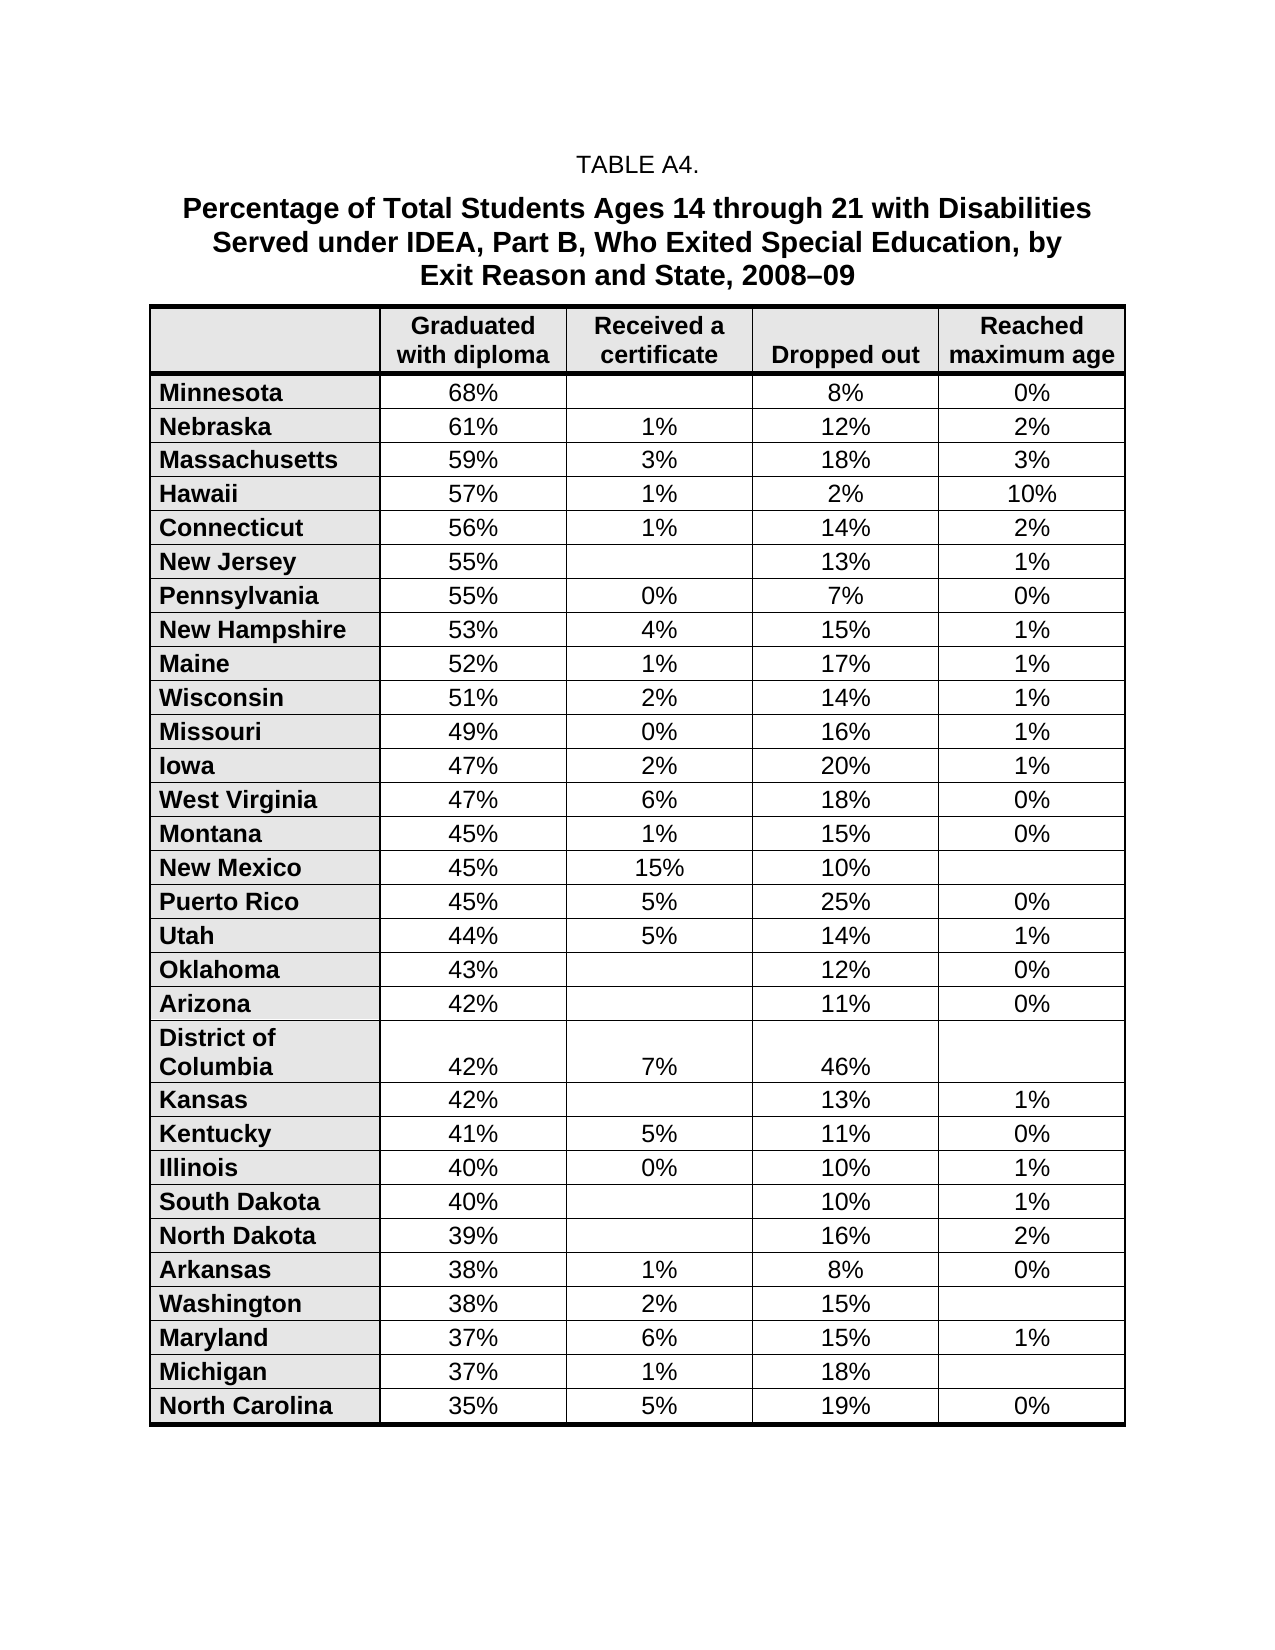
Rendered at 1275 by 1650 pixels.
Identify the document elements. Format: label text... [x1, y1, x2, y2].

table_cell 7% [567, 1021, 752, 1082]
table_cell 1% [567, 1355, 752, 1388]
table_cell 15% [753, 613, 938, 646]
table_cell 0% [939, 953, 1124, 986]
table_cell [939, 1021, 1124, 1082]
table_cell 1% [567, 647, 752, 680]
table_cell Utah [151, 919, 379, 952]
table_cell 16% [753, 715, 938, 748]
table_cell 1% [939, 1151, 1124, 1184]
table_header [151, 309, 379, 371]
table_cell 14% [753, 919, 938, 952]
table_cell 47% [381, 783, 566, 816]
table_cell [939, 851, 1124, 884]
table_cell 45% [381, 851, 566, 884]
table_cell 0% [939, 1389, 1124, 1422]
table_cell New Jersey [151, 545, 379, 578]
table_cell Pennsylvania [151, 579, 379, 612]
table_cell 42% [381, 1021, 566, 1082]
table_cell 19% [753, 1389, 938, 1422]
table_cell 40% [381, 1185, 566, 1218]
table_cell [567, 1185, 752, 1218]
table_cell 53% [381, 613, 566, 646]
table_cell 5% [567, 1389, 752, 1422]
table_cell Maine [151, 647, 379, 680]
table_cell 61% [381, 409, 566, 442]
table_cell West Virginia [151, 783, 379, 816]
table_cell Montana [151, 817, 379, 850]
table_cell 57% [381, 477, 566, 510]
table_cell 1% [939, 613, 1124, 646]
table_cell 47% [381, 749, 566, 782]
table_cell 2% [939, 409, 1124, 442]
table_cell 3% [939, 443, 1124, 476]
table_cell 16% [753, 1219, 938, 1252]
table_cell 12% [753, 409, 938, 442]
table_cell 0% [939, 817, 1124, 850]
table_cell 1% [567, 409, 752, 442]
table_cell [567, 545, 752, 578]
table_cell 52% [381, 647, 566, 680]
table_cell Michigan [151, 1355, 379, 1388]
table_cell Maryland [151, 1321, 379, 1354]
table_cell 7% [753, 579, 938, 612]
table_cell 37% [381, 1321, 566, 1354]
table_cell 39% [381, 1219, 566, 1252]
table_cell Arizona [151, 987, 379, 1019]
table_cell Kansas [151, 1083, 379, 1116]
table_cell Washington [151, 1287, 379, 1320]
table_cell 1% [567, 477, 752, 510]
table_cell 10% [753, 851, 938, 884]
table_cell 38% [381, 1253, 566, 1286]
table_cell 10% [939, 477, 1124, 510]
table_cell South Dakota [151, 1185, 379, 1218]
table_cell Missouri [151, 715, 379, 748]
table_cell 5% [567, 1117, 752, 1150]
table_cell [567, 987, 752, 1019]
table_cell Illinois [151, 1151, 379, 1184]
table_cell 1% [939, 749, 1124, 782]
table_cell 5% [567, 919, 752, 952]
table_cell 0% [939, 987, 1124, 1019]
table_cell 1% [939, 1185, 1124, 1218]
table_cell Connecticut [151, 511, 379, 544]
table_cell 15% [753, 817, 938, 850]
table_header Reached maximum age [939, 309, 1124, 371]
table_cell 51% [381, 681, 566, 714]
table_cell 18% [753, 783, 938, 816]
table_cell 56% [381, 511, 566, 544]
table_cell [939, 1287, 1124, 1320]
table_cell 1% [939, 647, 1124, 680]
table_cell Puerto Rico [151, 885, 379, 918]
table_cell 59% [381, 443, 566, 476]
table_cell 15% [753, 1321, 938, 1354]
table_cell New Hampshire [151, 613, 379, 646]
table_cell 10% [753, 1151, 938, 1184]
table_cell 43% [381, 953, 566, 986]
table_cell Minnesota [151, 376, 379, 408]
table_cell 55% [381, 579, 566, 612]
table_cell 25% [753, 885, 938, 918]
table_cell 0% [939, 1117, 1124, 1150]
table_cell 11% [753, 987, 938, 1019]
table_cell 17% [753, 647, 938, 680]
table_cell 55% [381, 545, 566, 578]
table_cell Kentucky [151, 1117, 379, 1150]
table_cell 2% [567, 1287, 752, 1320]
table_cell 13% [753, 1083, 938, 1116]
table_cell [567, 1219, 752, 1252]
table_cell 1% [567, 817, 752, 850]
table_cell 15% [567, 851, 752, 884]
table_cell 8% [753, 1253, 938, 1286]
table_cell 49% [381, 715, 566, 748]
table_cell 20% [753, 749, 938, 782]
table_cell 0% [939, 783, 1124, 816]
table_cell 4% [567, 613, 752, 646]
table_header Graduated with diploma [381, 309, 566, 371]
table_cell Hawaii [151, 477, 379, 510]
table_cell 13% [753, 545, 938, 578]
table_cell [939, 1355, 1124, 1388]
table_cell 1% [939, 715, 1124, 748]
table_cell 44% [381, 919, 566, 952]
table_cell 1% [939, 681, 1124, 714]
table_cell 42% [381, 1083, 566, 1116]
table_cell 10% [753, 1185, 938, 1218]
table_cell New Mexico [151, 851, 379, 884]
table_cell 37% [381, 1355, 566, 1388]
table_cell [567, 953, 752, 986]
table_cell 46% [753, 1021, 938, 1082]
table_cell 11% [753, 1117, 938, 1150]
text Table A4. [150, 150, 1125, 179]
table_cell Nebraska [151, 409, 379, 442]
table_cell 35% [381, 1389, 566, 1422]
table_cell 14% [753, 511, 938, 544]
table_cell 2% [939, 511, 1124, 544]
table_header Dropped out [753, 309, 938, 371]
table_cell 5% [567, 885, 752, 918]
table_cell 8% [753, 376, 938, 408]
table_cell 1% [939, 919, 1124, 952]
table_cell 40% [381, 1151, 566, 1184]
table_cell 2% [939, 1219, 1124, 1252]
table_cell 15% [753, 1287, 938, 1320]
table_cell 1% [939, 545, 1124, 578]
table_cell 6% [567, 1321, 752, 1354]
table_cell Wisconsin [151, 681, 379, 714]
table_cell [567, 1083, 752, 1116]
table_cell 38% [381, 1287, 566, 1320]
table_cell [567, 376, 752, 408]
table_cell 6% [567, 783, 752, 816]
table_cell 0% [567, 579, 752, 612]
table_cell District of Columbia [151, 1021, 379, 1082]
table_cell 2% [567, 681, 752, 714]
table_cell 0% [567, 715, 752, 748]
table_cell 0% [567, 1151, 752, 1184]
table_cell 14% [753, 681, 938, 714]
table_cell Oklahoma [151, 953, 379, 986]
table_cell 18% [753, 1355, 938, 1388]
table_cell 3% [567, 443, 752, 476]
title Percentage of Total Students Ages 14 through 21 with Disabilities Served under IDEA, Part B, Who Exited Special Education, by Exit Reason and State, 2008–09 [150, 191, 1125, 292]
table_cell 12% [753, 953, 938, 986]
table_cell 45% [381, 885, 566, 918]
table_header Received a certificate [567, 309, 752, 371]
table_cell North Dakota [151, 1219, 379, 1252]
table_cell 18% [753, 443, 938, 476]
table_cell Massachusetts [151, 443, 379, 476]
table_cell Iowa [151, 749, 379, 782]
table_cell 42% [381, 987, 566, 1019]
table_cell Arkansas [151, 1253, 379, 1286]
table_cell 41% [381, 1117, 566, 1150]
table_cell 68% [381, 376, 566, 408]
table_cell 2% [567, 749, 752, 782]
table_cell 1% [567, 1253, 752, 1286]
table_cell North Carolina [151, 1389, 379, 1422]
table_cell 0% [939, 885, 1124, 918]
table_cell 1% [939, 1083, 1124, 1116]
table_cell 1% [939, 1321, 1124, 1354]
table_cell 0% [939, 1253, 1124, 1286]
table_cell 0% [939, 376, 1124, 408]
table_cell 45% [381, 817, 566, 850]
table_cell 2% [753, 477, 938, 510]
table_cell 0% [939, 579, 1124, 612]
table_cell 1% [567, 511, 752, 544]
